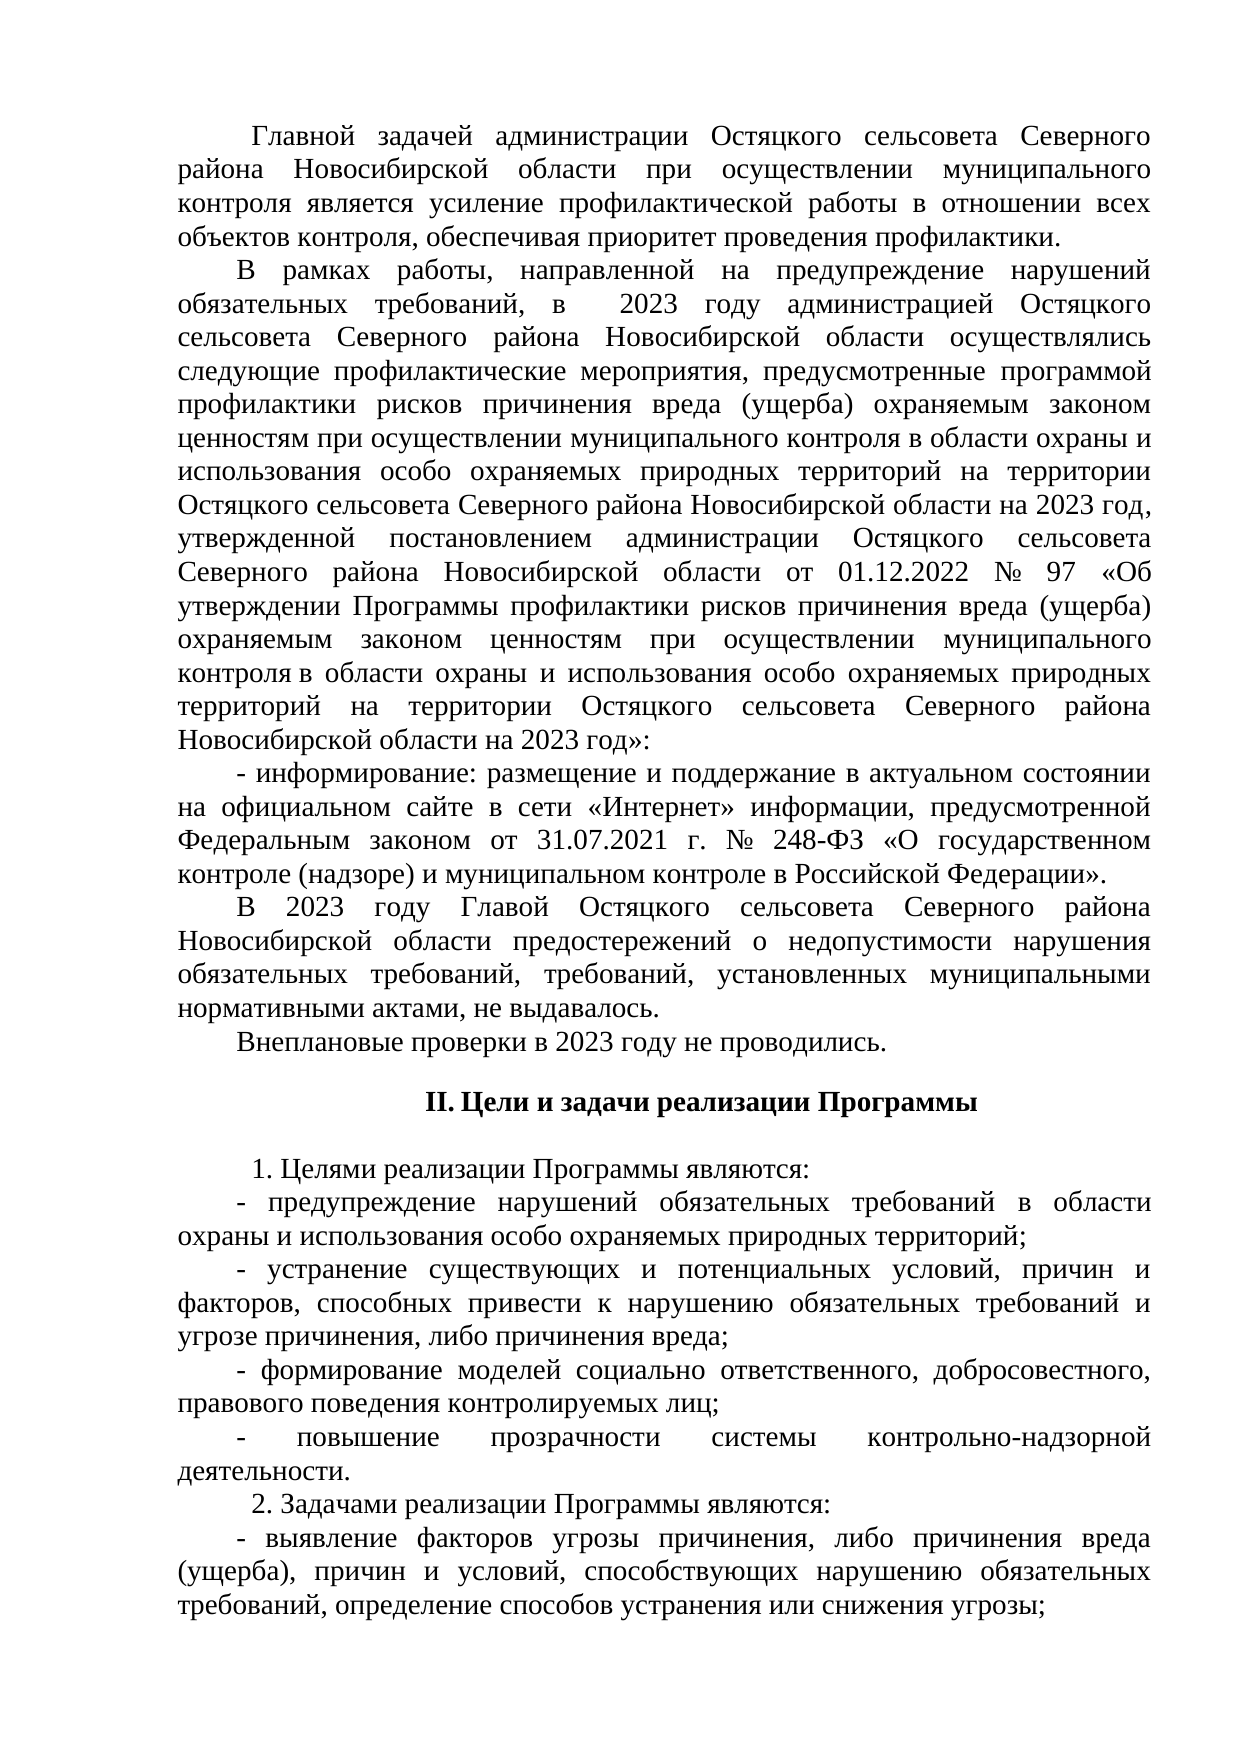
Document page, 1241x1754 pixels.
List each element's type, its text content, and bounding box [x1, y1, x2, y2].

text Главной задачей администрации Остяцкого сельсовета Северного района Новосибирской области при осуществлении муниципального контроля является усиление профилактической работы в отношении всех объектов контроля, обеспечивая приоритет проведения профилактики. [177, 118, 1152, 252]
text Внеплановые проверки в 2023 году не проводились. [177, 1024, 1152, 1057]
text - выявление факторов угрозы причинения, либо причинения вреда (ущерба), причин и условий, способствующих нарушению обязательных требований, определение способов устранения или снижения угрозы; [177, 1520, 1152, 1620]
text 1. Целями реализации Программы являются: [177, 1151, 1152, 1184]
text 2. Задачами реализации Программы являются: [177, 1486, 1152, 1520]
text - формирование моделей социально ответственного, добросовестного, правового поведения контролируемых лиц; [177, 1352, 1152, 1419]
text - информирование: размещение и поддержание в актуальном состоянии на официальном сайте в сети «Интернет» информации, предусмотренной Федеральным законом от 31.07.2021 г. № 248-ФЗ «О государственном контроле (надзоре) и муниципальном контроле в Российской Федерации». [177, 755, 1152, 889]
text - повышение прозрачности системы контрольно-надзорной деятельности. [177, 1419, 1152, 1486]
text II. Цели и задачи реализации Программы [177, 1084, 1152, 1117]
text В рамках работы, направленной на предупреждение нарушений обязательных требований, в 2023 году администрацией Остяцкого сельсовета Северного района Новосибирской области осуществлялись следующие профилактические мероприятия, предусмотренные программой профилактики рисков причинения вреда (ущерба) охраняемым законом ценностям при осуществлении муниципального контроля в области охраны и использования особо охраняемых природных территорий на территории Остяцкого сельсовета Северного района Новосибирской области на 2023 год, утвержденной постановлением администрации Остяцкого сельсовета Северного района Новосибирской области от 01.12.2022 № 97 «Об утверждении Программы профилактики рисков причинения вреда (ущерба) охраняемым законом ценностям при осуществлении муниципального контроля в области охраны и использования особо охраняемых природных территорий на территории Остяцкого сельсовета Северного района Новосибирской области на 2023 год»: [177, 252, 1152, 755]
text - устранение существующих и потенциальных условий, причин и факторов, способных привести к нарушению обязательных требований и угрозе причинения, либо причинения вреда; [177, 1251, 1152, 1352]
text В 2023 году Главой Остяцкого сельсовета Северного района Новосибирской области предостережений о недопустимости нарушения обязательных требований, требований, установленных муниципальными нормативными актами, не выдавалось. [177, 889, 1152, 1024]
text - предупреждение нарушений обязательных требований в области охраны и использования особо охраняемых природных территорий; [177, 1184, 1152, 1251]
